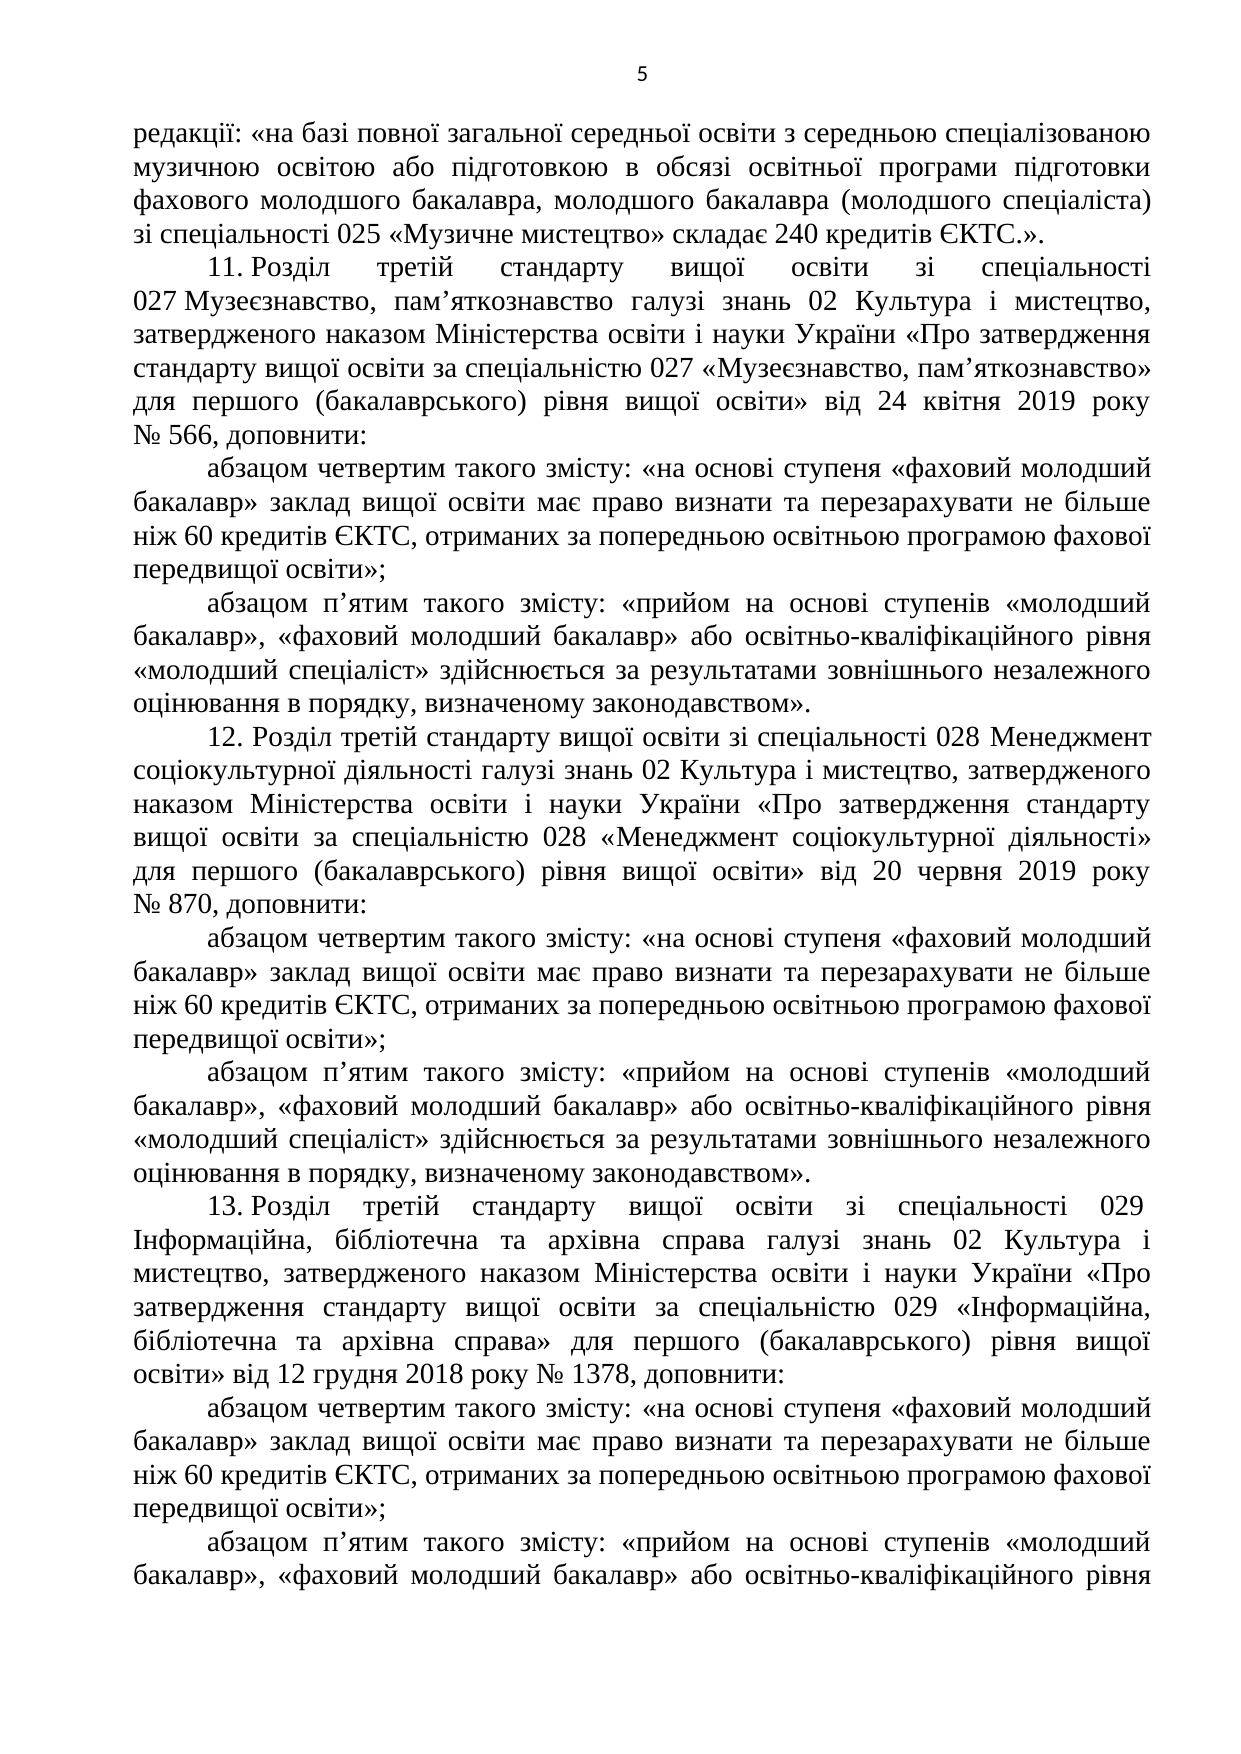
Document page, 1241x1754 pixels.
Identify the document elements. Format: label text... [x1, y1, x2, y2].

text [133, 1524, 1152, 1591]
text 11. Розділ третій стандарту вищої освіти зі спеціальності 027 Музеєзнавство, пам’яткознавство галузі знань 02 Культура і мистецтво, затвердженого наказом Міністерства освіти і науки України «Про затвердження стандарту вищої освіти за спеціальністю 027 «Музеєзнавство, пам’яткознавство» для першого (бакалаврського) рівня вищої освіти» від 24 квітня 2019 року № 566, доповнити: [133, 249, 1152, 451]
text 12. Розділ третій стандарту вищої освіти зі спеціальності 028 Менеджмент соціокультурної діяльності галузі знань 02 Культура і мистецтво, затвердженого наказом Міністерства освіти і науки України «Про затвердження стандарту вищої освіти за спеціальністю 028 «Менеджмент соціокультурної діяльності» для першого (бакалаврського) рівня вищої освіти» від 20 червня 2019 року № 870, доповнити: [133, 719, 1152, 920]
text 13. Розділ третій стандарту вищої освіти зі спеціальності 029 Інформаційна, бібліотечна та архівна справа галузі знань 02 Культура і мистецтво, затвердженого наказом Міністерства освіти і науки України «Про затвердження стандарту вищої освіти за спеціальністю 029 «Інформаційна, бібліотечна та архівна справа» для першого (бакалаврського) рівня вищої освіти» від 12 грудня 2018 року № 1378, доповнити: [133, 1188, 1152, 1390]
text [133, 115, 1152, 249]
